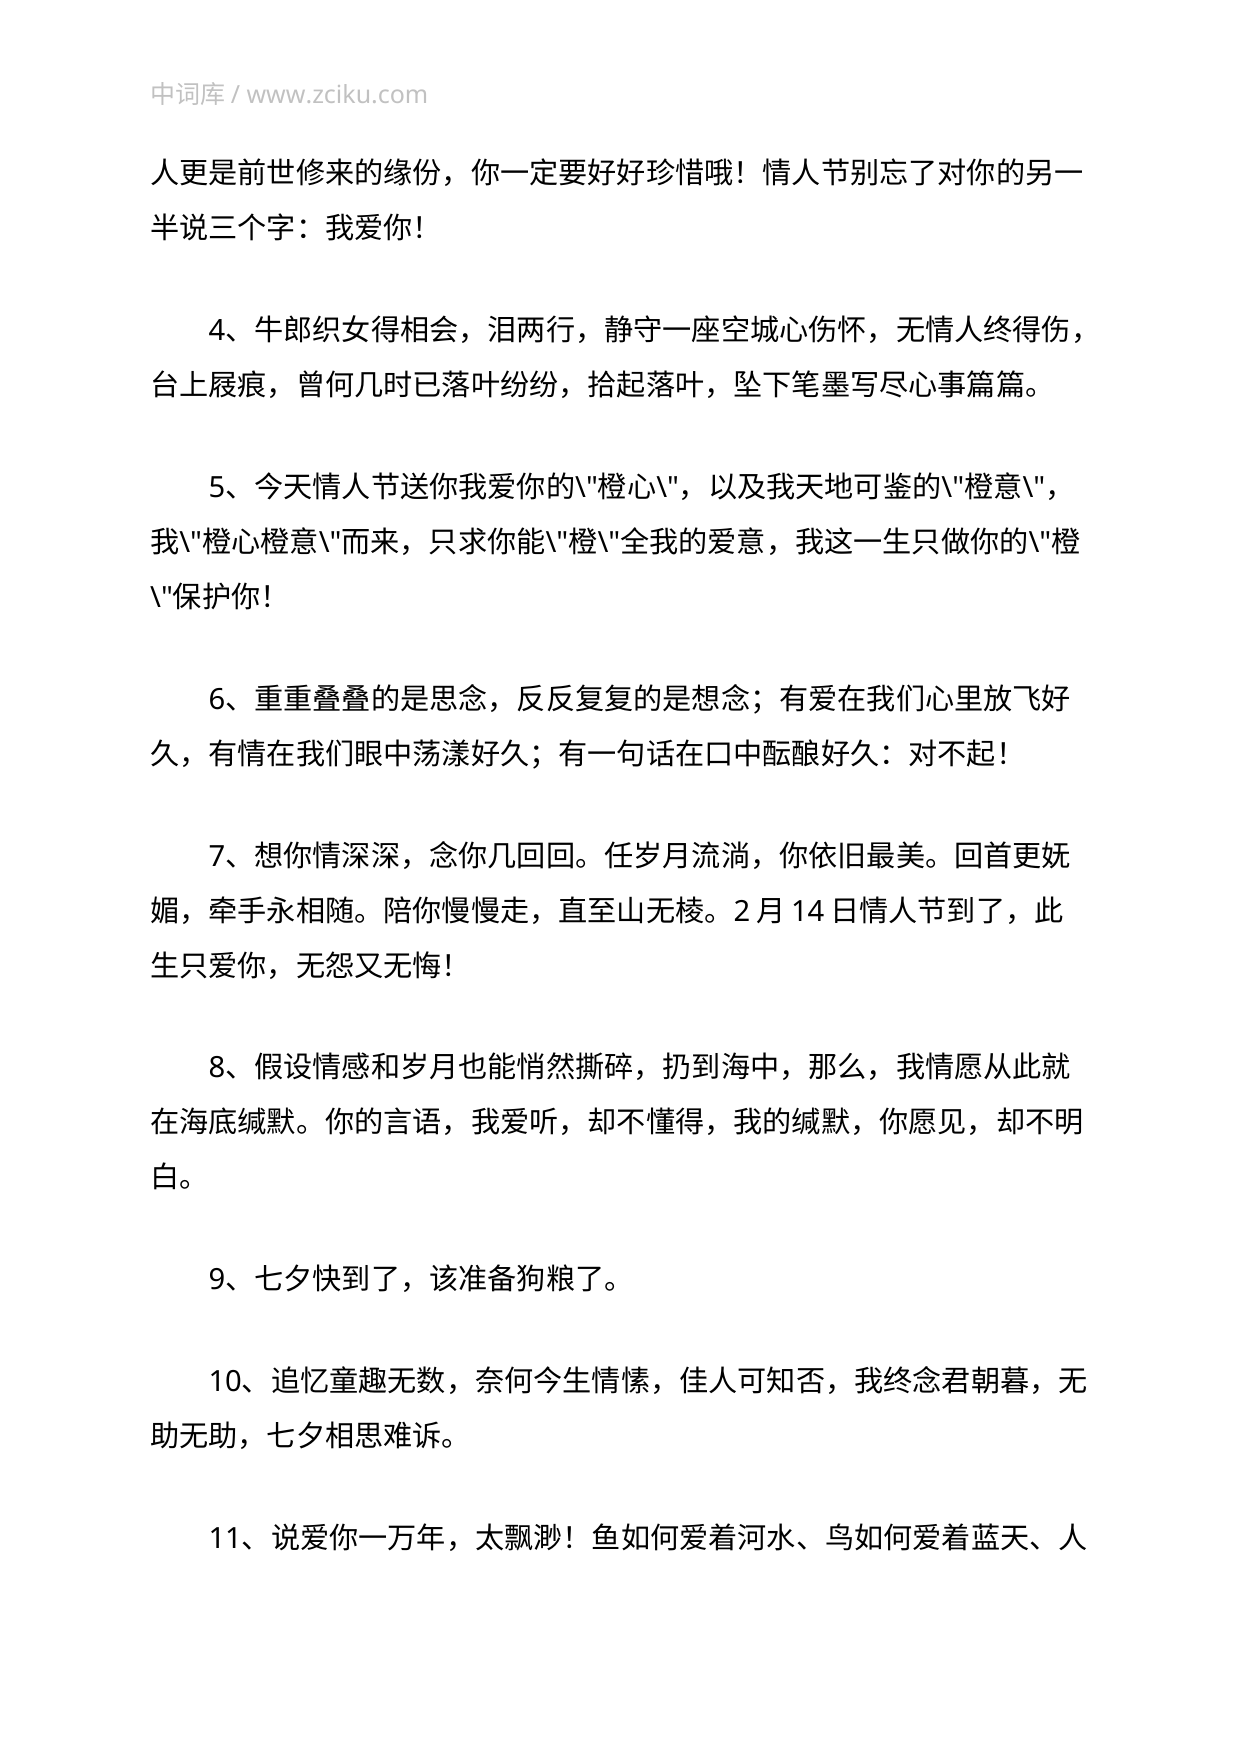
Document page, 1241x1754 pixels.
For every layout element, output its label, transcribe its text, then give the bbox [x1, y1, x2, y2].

text 6、重重叠叠的是思念，反反复复的是想念；有爱在我们心里放飞好久，有情在我们眼中荡漾好久；有一句话在口中酝酿好久：对不起！ [150, 675, 1090, 773]
text 4、牛郎织女得相会，泪两行，静守一座空城心伤怀，无情人终得伤，台上屐痕，曾何几时已落叶纷纷，拾起落叶，坠下笔墨写尽心事篇篇。 [150, 307, 1090, 404]
text 5、今天情人节送你我爱你的\"橙心\"，以及我天地可鉴的\"橙意\"，我\"橙心橙意\"而来，只求你能\"橙\"全我的爱意，我这一生只做你的\"橙\"保护你！ [150, 463, 1090, 616]
text 9、七夕快到了，该准备狗粮了。 [150, 1256, 1090, 1298]
text 8、假设情感和岁月也能悄然撕碎，扔到海中，那么，我情愿从此就在海底缄默。你的言语，我爱听，却不懂得，我的缄默，你愿见，却不明白。 [150, 1044, 1090, 1196]
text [150, 150, 1090, 247]
text 7、想你情深深，念你几回回。任岁月流淌，你依旧最美。回首更妩媚，牵手永相随。陪你慢慢走，直至山无棱。2月14日情人节到了，此生只爱你，无怨又无悔！ [150, 832, 1090, 984]
text 10、追忆童趣无数，奈何今生情愫，佳人可知否，我终念君朝暮，无助无助，七夕相思难诉。 [150, 1358, 1090, 1455]
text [150, 1514, 1090, 1557]
